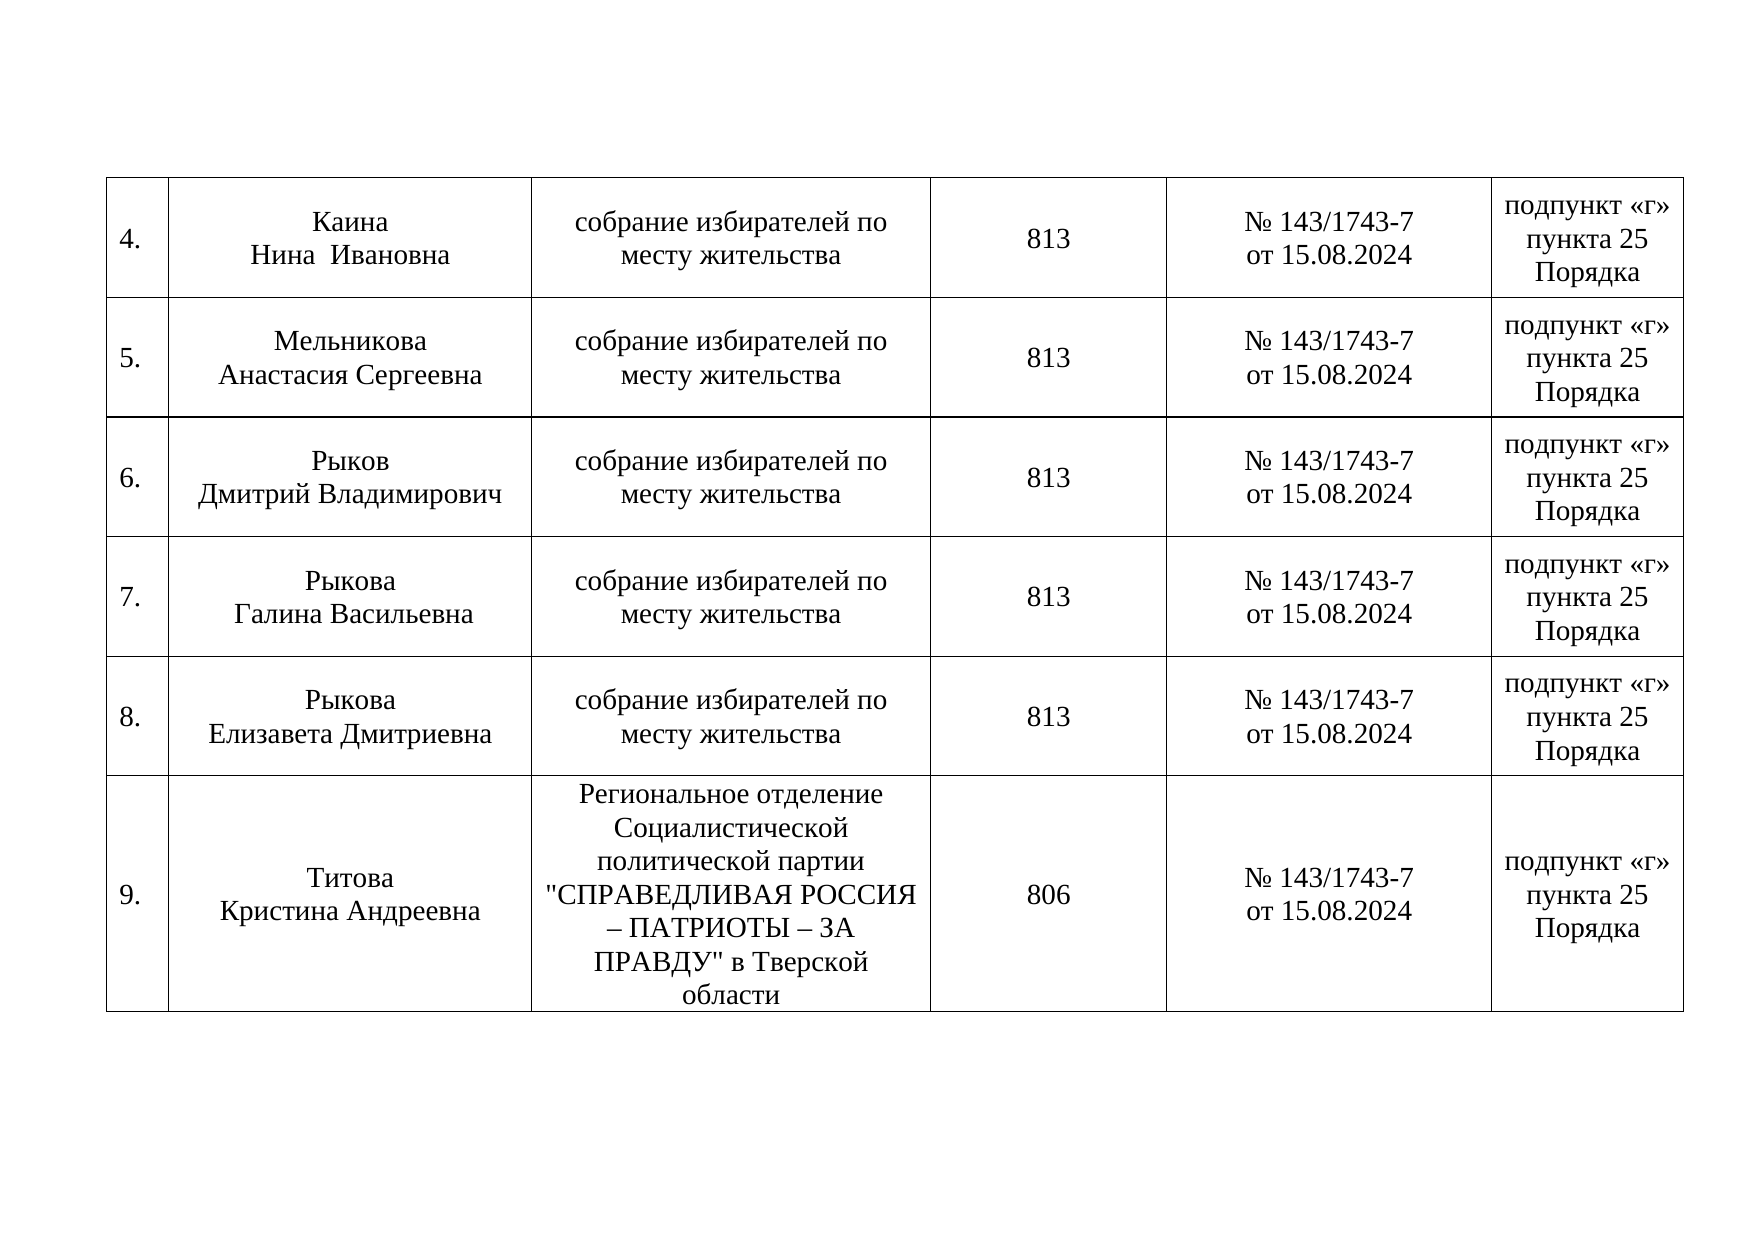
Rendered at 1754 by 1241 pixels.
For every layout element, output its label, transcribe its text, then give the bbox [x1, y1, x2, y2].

table_cell 813 [931, 418, 1166, 536]
table_cell подпункт «г» пункта 25 Порядка [1492, 418, 1683, 536]
table_cell [107, 537, 168, 656]
table_cell 813 [931, 657, 1166, 775]
table_cell Региональное отделение Социалистической политической партии "СПРАВЕДЛИВАЯ РОССИЯ – ПАТРИОТЫ – ЗА ПРАВДУ" в Тверской области [532, 776, 930, 1011]
table_cell 813 [931, 178, 1166, 297]
table_cell Каина Нина Ивановна [169, 178, 531, 297]
table_cell № 143/1743-7 от 15.08.2024 [1167, 657, 1491, 775]
table_cell Рыкова Елизавета Дмитриевна [169, 657, 531, 775]
table_cell [107, 298, 168, 416]
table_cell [1167, 178, 1491, 297]
table_cell [107, 776, 168, 1011]
table_cell собрание избирателей по месту жительства [532, 418, 930, 536]
table_cell № 143/1743-7 от 15.08.2024 [1167, 537, 1491, 656]
table_cell № 143/1743-7 от 15.08.2024 [1167, 298, 1491, 416]
table_cell [107, 657, 168, 775]
table_cell 813 [931, 537, 1166, 656]
table_cell собрание избирателей по месту жительства [532, 657, 930, 775]
table_cell собрание избирателей по месту жительства [532, 537, 930, 656]
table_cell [532, 298, 930, 416]
table_cell подпункт «г» пункта 25 Порядка [1492, 298, 1683, 416]
table_cell [107, 418, 168, 536]
table_cell № 143/1743-7 от 15.08.2024 [1167, 776, 1491, 1011]
table_cell Рыкова Галина Васильевна [169, 537, 531, 656]
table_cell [532, 178, 930, 297]
table_cell подпункт «г» пункта 25 Порядка [1492, 657, 1683, 775]
table_cell № 143/1743-7 от 15.08.2024 [1167, 418, 1491, 536]
table_cell [107, 178, 168, 297]
table_cell Титова Кристина Андреевна [169, 776, 531, 1011]
table_cell подпункт «г» пункта 25 Порядка [1492, 776, 1683, 1011]
table_cell подпункт «г» пункта 25 Порядка [1492, 537, 1683, 656]
table_cell Рыков Дмитрий Владимирович [169, 418, 531, 536]
table_cell Мельникова Анастасия Сергеевна [169, 298, 531, 416]
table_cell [1492, 178, 1683, 297]
table_cell 806 [931, 776, 1166, 1011]
table_cell 813 [931, 298, 1166, 416]
